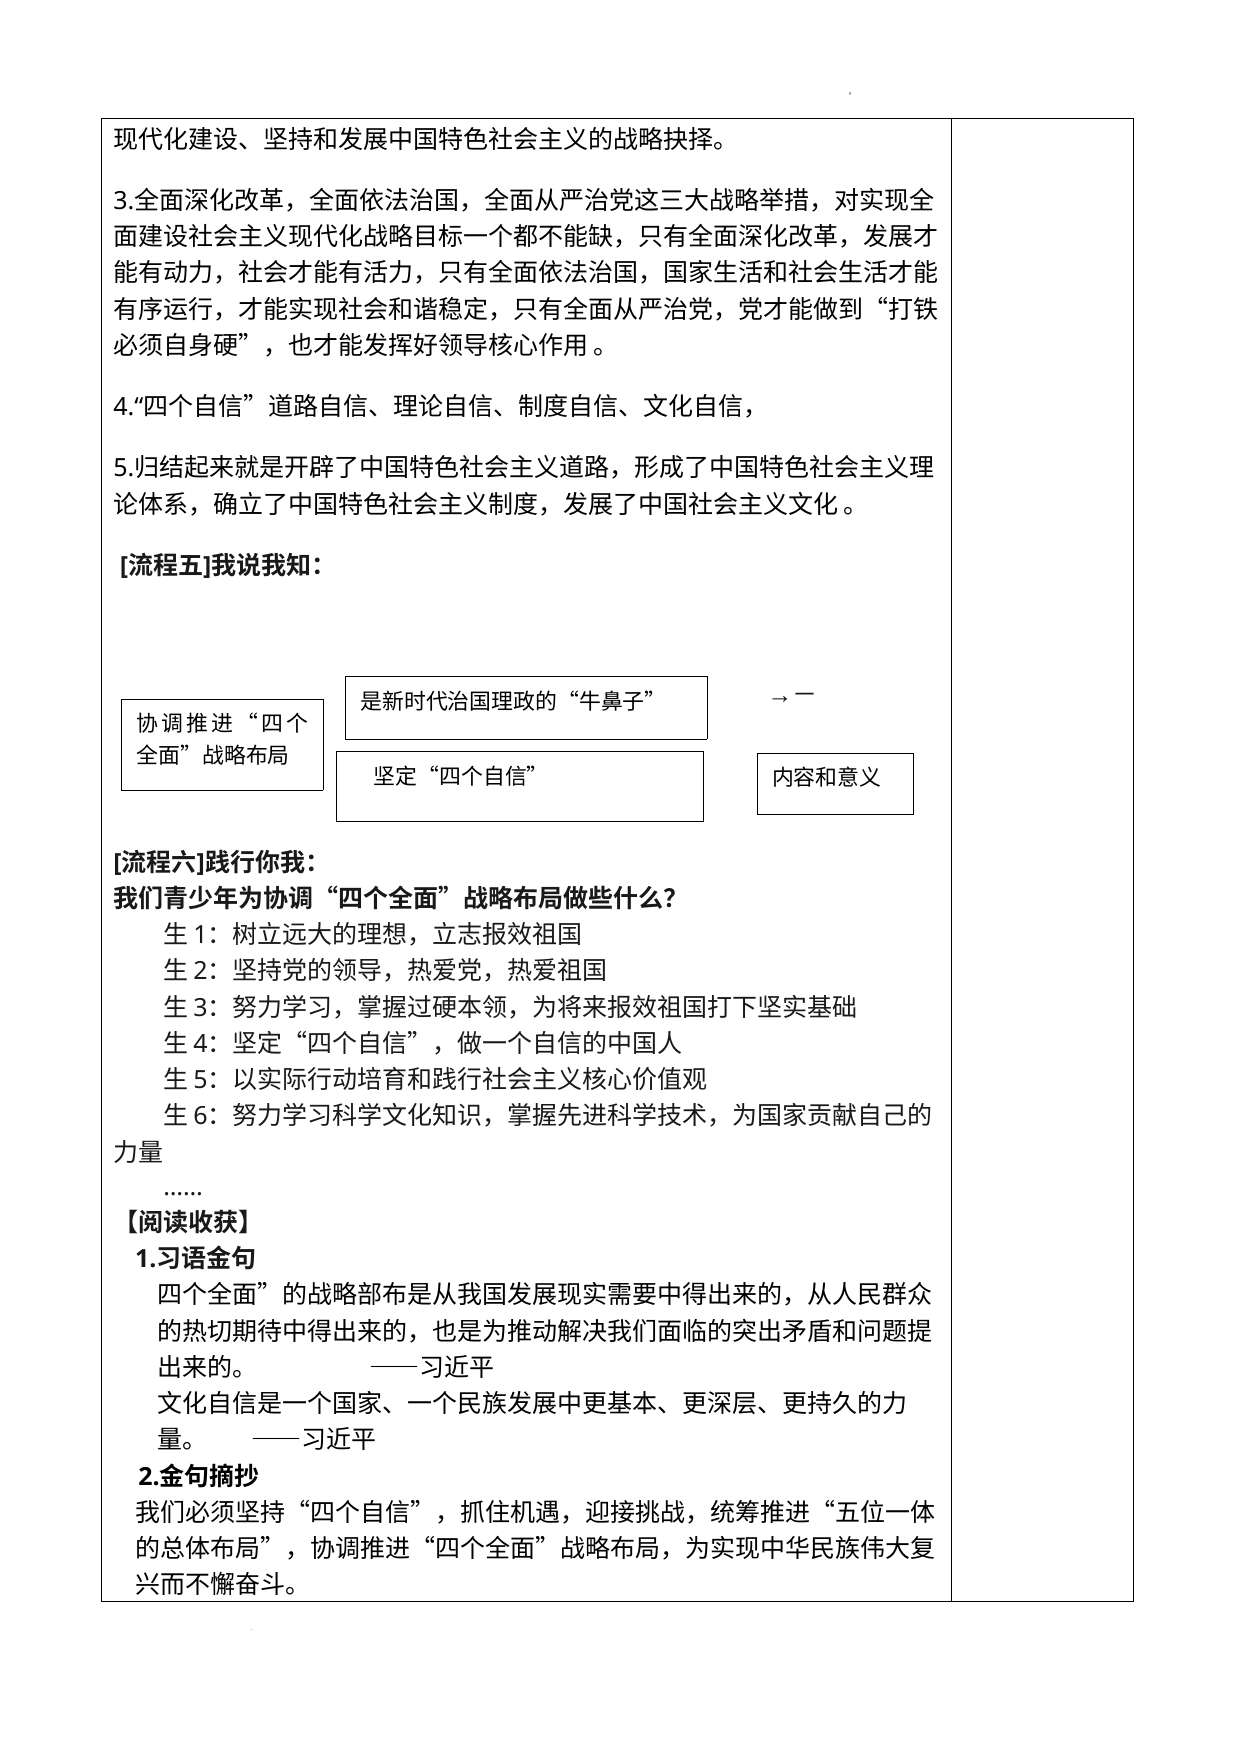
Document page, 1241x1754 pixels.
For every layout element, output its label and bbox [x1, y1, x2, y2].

table_cell [102, 119, 951, 1601]
table_cell [952, 119, 1133, 1601]
